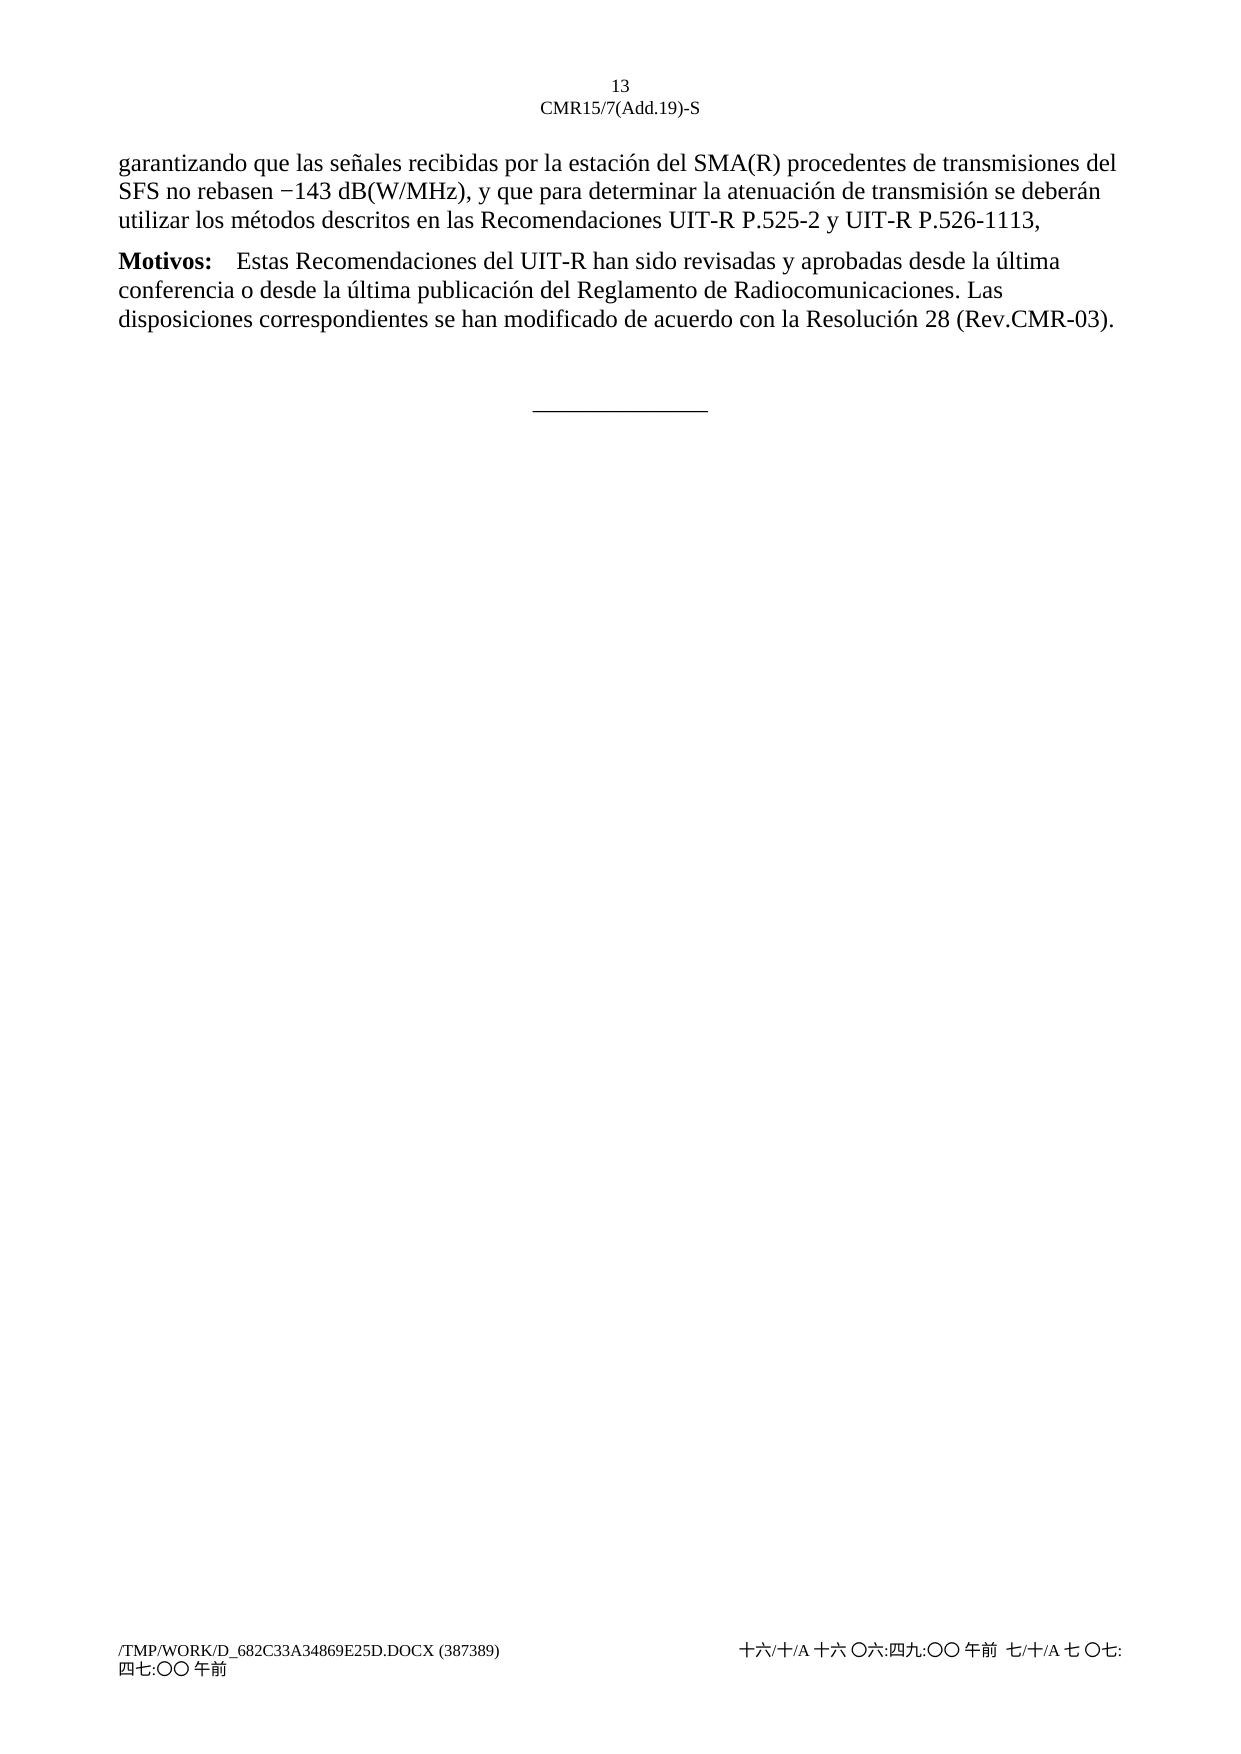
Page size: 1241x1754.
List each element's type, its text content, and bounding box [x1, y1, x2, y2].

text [118, 148, 1122, 234]
text Motivos: Estas Recomendaciones del UIT-R han sido revisadas y aprobadas desde la última conferencia o desde la última publicación del Reglamento de Radiocomunicaciones. Las disposiciones correspondientes se han modificado de acuerdo con la Resolución 28 (Rev.CMR-03). [118, 246, 1122, 333]
text ______________ [118, 386, 1122, 415]
